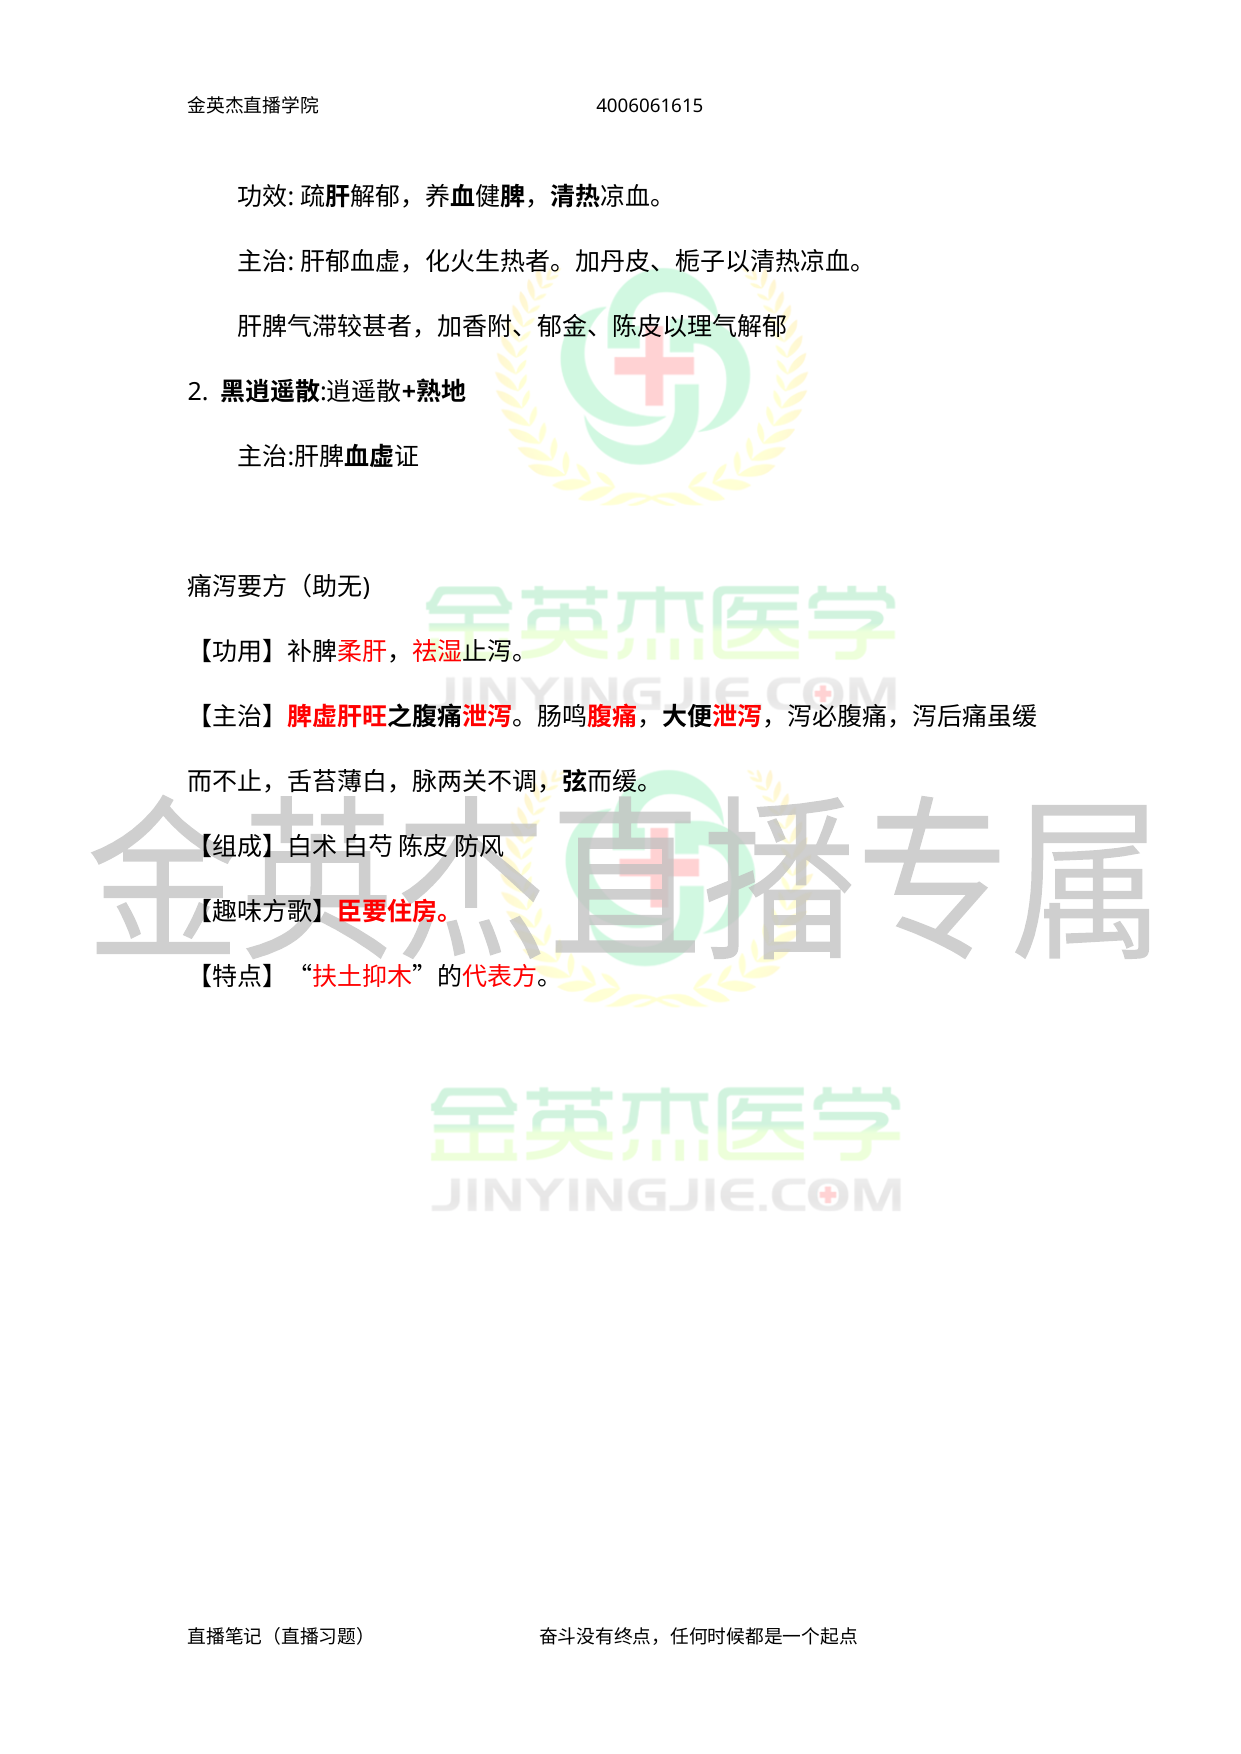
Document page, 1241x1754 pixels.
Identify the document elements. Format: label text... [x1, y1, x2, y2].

text 【特点】“扶土抑木”的代表方。 [187, 942, 1053, 1007]
text 【主治】脾虚肝旺之腹痛泄泻。肠鸣腹痛，大便泄泻，泻必腹痛，泻后痛虽缓而不止，舌苔薄白，脉两关不调，弦而缓。 [187, 682, 1053, 812]
list 功效: 疏肝解郁，养血健脾，清热凉血。 [187, 162, 1053, 227]
list 黑逍遥散:逍遥散+熟地 [187, 357, 1053, 422]
text 【组成】白术 白芍 陈皮 防风 [187, 812, 1053, 877]
text 【功用】补脾柔肝，祛湿止泻。 [187, 617, 1053, 682]
text 痛泻要方（助无) [187, 552, 1053, 617]
text 肝脾气滞较甚者，加香附、郁金、陈皮以理气解郁 [187, 292, 1053, 357]
text 主治:肝脾血虚证 [187, 422, 1053, 487]
text 主治: 肝郁血虚，化火生热者。加丹皮、栀子以清热凉血。 [187, 227, 1053, 292]
text 【趣味方歌】臣要住房。 [187, 877, 1053, 942]
